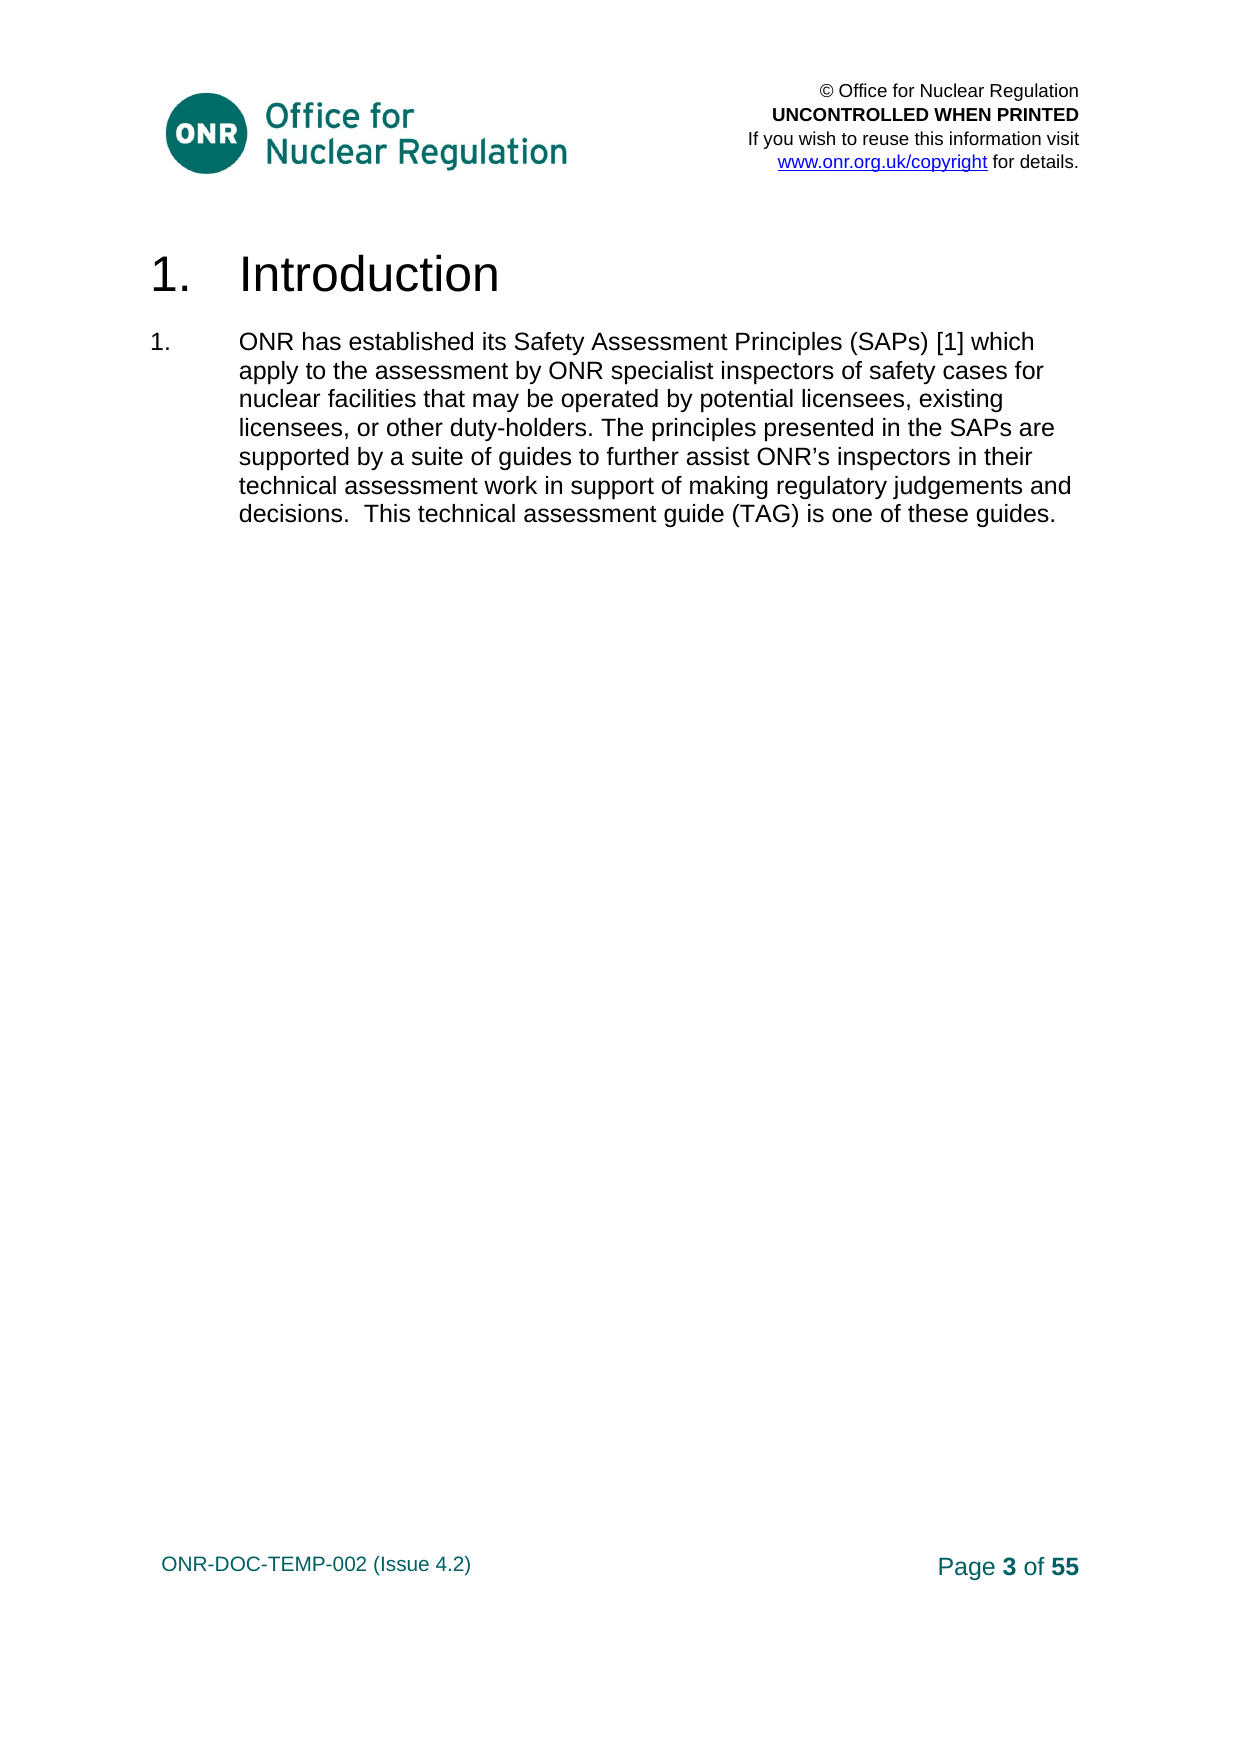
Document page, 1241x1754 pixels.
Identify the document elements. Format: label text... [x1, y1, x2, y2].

text ONR has established its Safety Assessment Principles (SAPs) [1] which apply to the assessment by ONR specialist inspectors of safety cases for nuclear facilities that may be operated by potential licensees, existing licensees, or other duty-holders. The principles presented in the SAPs are supported by a suite of guides to further assist ONR’s inspectors in their technical assessment work in support of making regulatory judgements and decisions. This technical assessment guide (TAG) is one of these guides. [150, 327, 1090, 528]
picture [161, 88, 576, 176]
subtitle Introduction [150, 244, 1090, 302]
